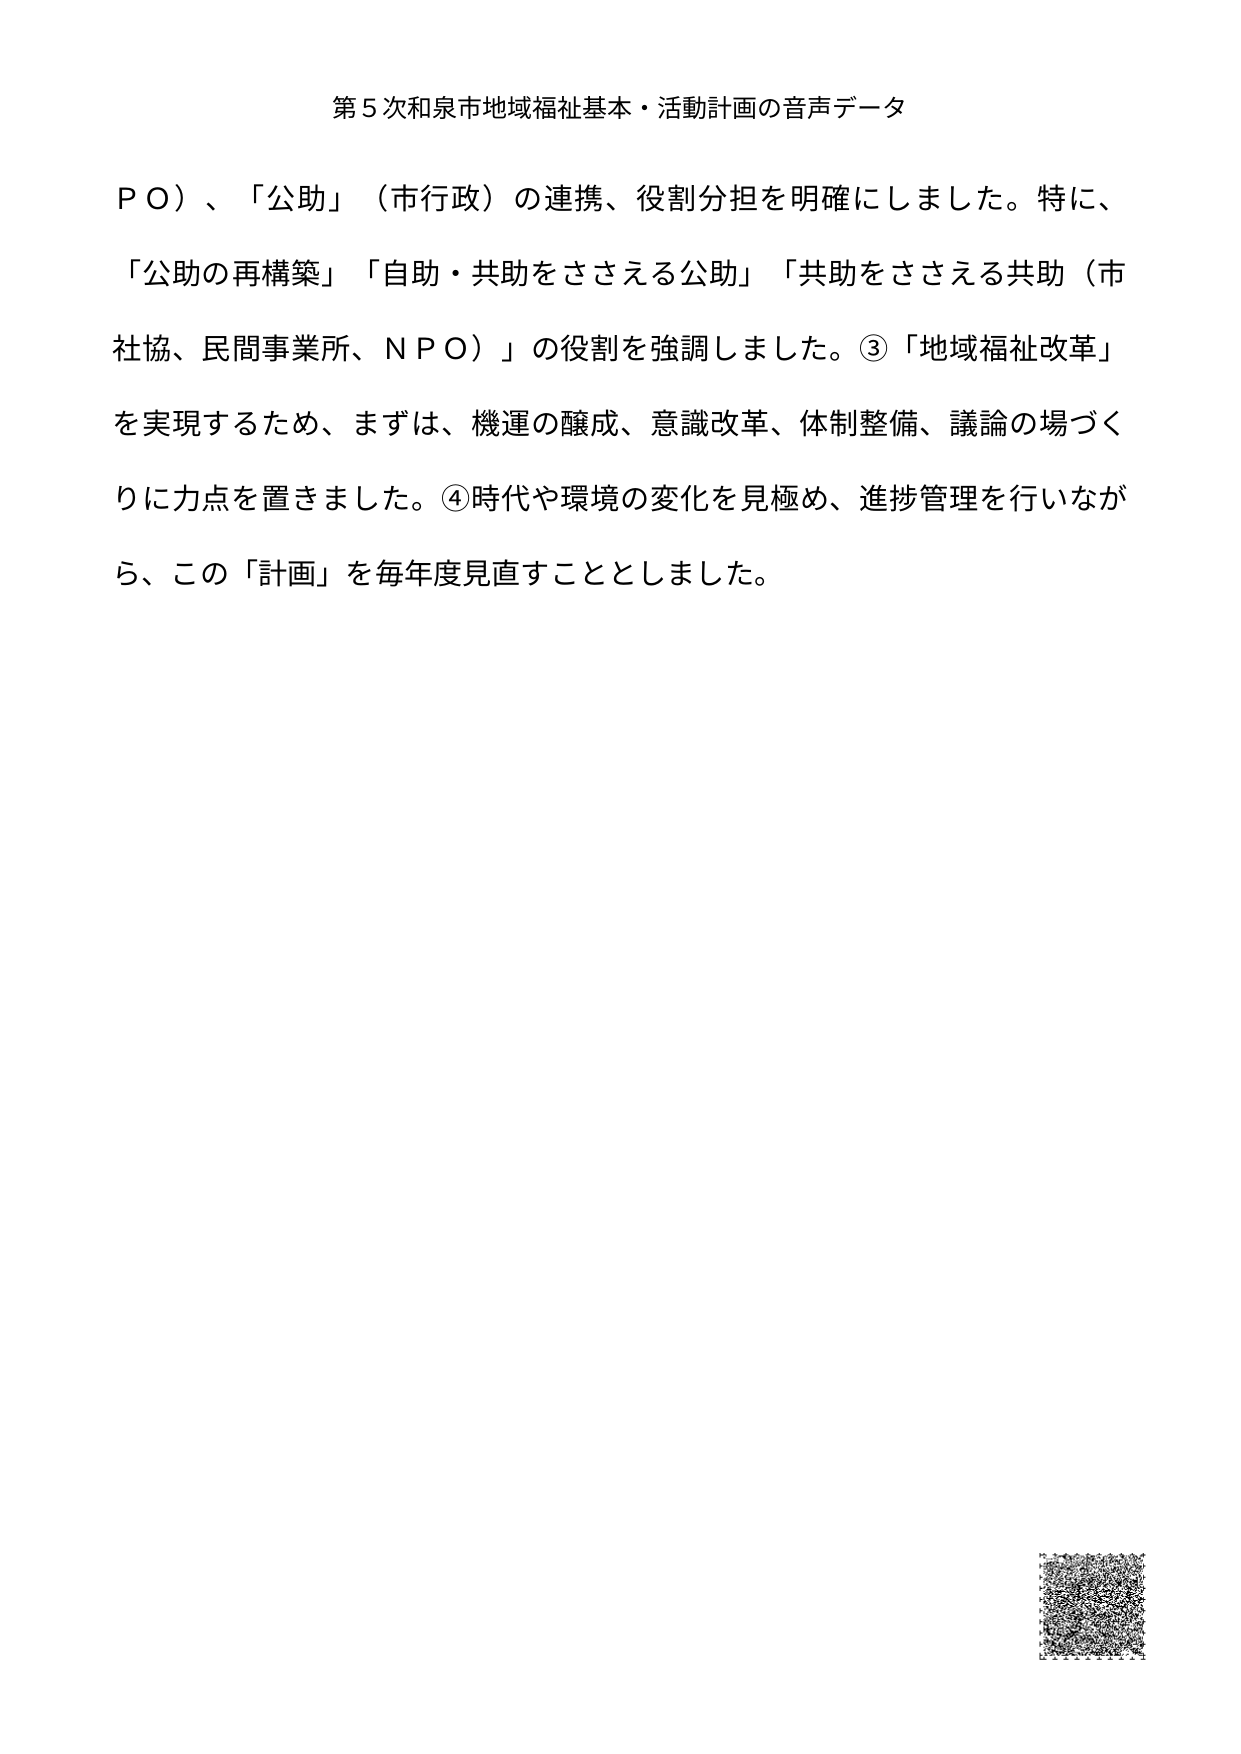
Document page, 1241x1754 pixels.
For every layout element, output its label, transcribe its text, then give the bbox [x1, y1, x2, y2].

picture [1039, 1553, 1146, 1660]
